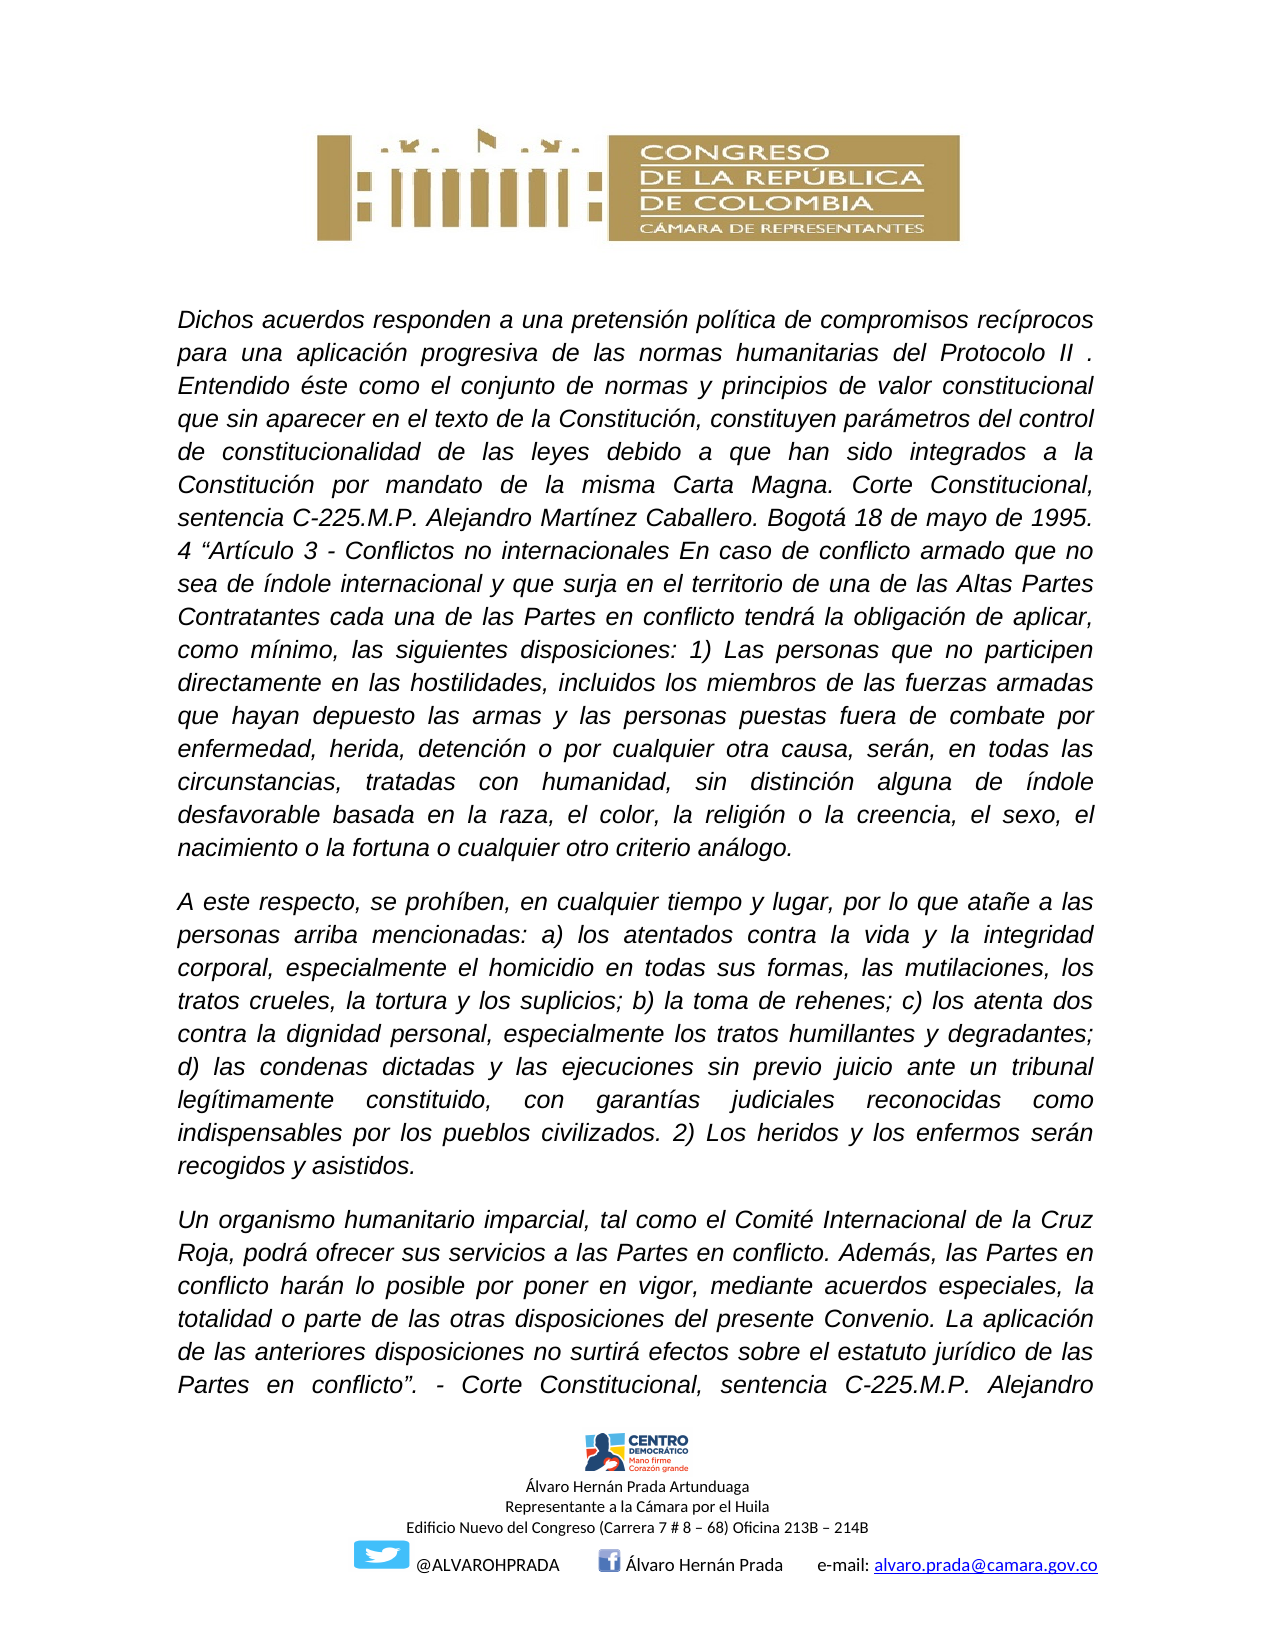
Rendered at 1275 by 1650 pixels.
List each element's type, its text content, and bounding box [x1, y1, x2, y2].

text A este respecto, se prohíben, en cualquier tiempo y lugar, por lo que atañe a las personas arriba mencionadas: a) los atentados contra la vida y la integridad corporal, especialmente el homicidio en todas sus formas, las mutilaciones, los tratos crueles, la tortura y los suplicios; b) la toma de rehenes; c) los atenta dos contra la dignidad personal, especialmente los tratos humillantes y degradantes; d) las condenas dictadas y las ejecuciones sin previo juicio ante un tribunal legítimamente constituido, con garantías judiciales reconocidas como indispensables por los pueblos civilizados. 2) Los heridos y los enfermos serán recogidos y asistidos. [177, 887, 1098, 1180]
picture [301, 73, 974, 305]
picture [581, 1427, 694, 1477]
picture [598, 1549, 621, 1572]
text Dichos acuerdos responden a una pretensión política de compromisos recíprocos para una aplicación progresiva de las normas humanitarias del Protocolo II . Entendido éste como el conjunto de normas y principios de valor constitucional que sin aparecer en el texto de la Constitución, constituyen parámetros del control de constitucionalidad de las leyes debido a que han sido integrados a la Constitución por mandato de la misma Carta Magna. Corte Constitucional, sentencia C-225.M.P. Alejandro Martínez Caballero. Bogotá 18 de mayo de 1995. 4 “Artículo 3 - Conflictos no internacionales En caso de conflicto armado que no sea de índole internacional y que surja en el territorio de una de las Altas Partes Contratantes cada una de las Partes en conflicto tendrá la obligación de aplicar, como mínimo, las siguientes disposiciones: 1) Las personas que no participen directamente en las hostilidades, incluidos los miembros de las fuerzas armadas que hayan depuesto las armas y las personas puestas fuera de combate por enfermedad, herida, detención o por cualquier otra causa, serán, en todas las circunstancias, tratadas con humanidad, sin distinción alguna de índole desfavorable basada en la raza, el color, la religión o la creencia, el sexo, el nacimiento o la fortuna o cualquier otro criterio análogo. [177, 305, 1098, 862]
picture [347, 1537, 415, 1572]
